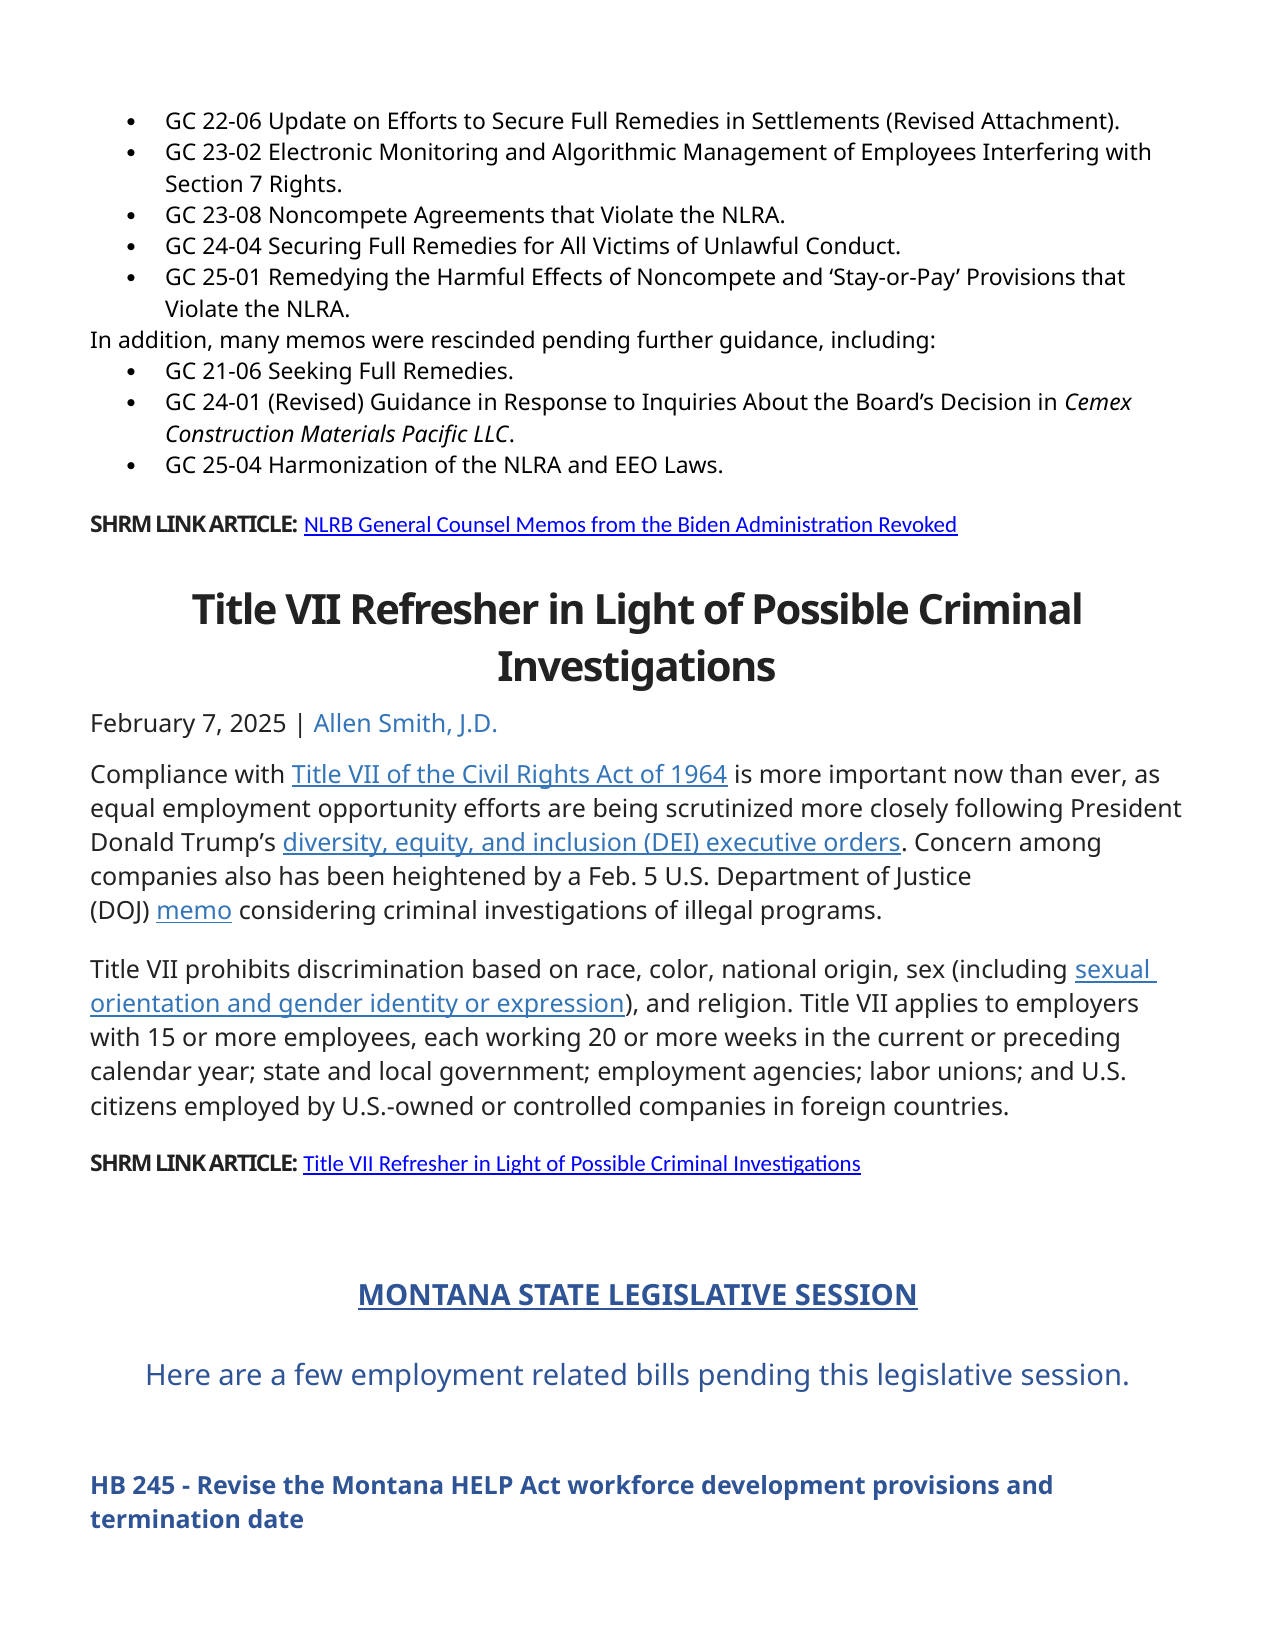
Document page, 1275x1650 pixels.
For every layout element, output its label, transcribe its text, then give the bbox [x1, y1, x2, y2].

text SHRM LINK ARTICLE: Title VII Refresher in Light of Possible Criminal Investigations [90, 1147, 1185, 1178]
list GC 22-06 Update on Efforts to Secure Full Remedies in Settlements (Revised Attachment). [127, 105, 1185, 136]
list GC 23-02 Electronic Monitoring and Algorithmic Management of Employees Interfering with Section 7 Rights. [127, 136, 1185, 199]
list GC 25-04 Harmonization of the NLRA and EEO Laws. [127, 449, 1185, 480]
list GC 23-08 Noncompete Agreements that Violate the NLRA. [127, 199, 1185, 230]
text Title VII prohibits discrimination based on race, color, national origin, sex (including sexual orientation and gender identity or expression), and religion. Title VII applies to employers with 15 or more employees, each working 20 or more weeks in the current or preceding calendar year; state and local government; employment agencies; labor unions; and U.S. citizens employed by U.S.-owned or controlled companies in foreign countries. [90, 952, 1185, 1122]
list GC 21-06 Seeking Full Remedies. [127, 355, 1185, 386]
text SHRM LINK ARTICLE: NLRB General Counsel Memos from the Biden Administration Revoked [90, 508, 1185, 539]
text HB 245 - Revise the Montana HELP Act workforce development provisions and termination date [90, 1467, 1185, 1535]
text MONTANA STATE LEGISLATIVE SESSION [90, 1274, 1185, 1314]
list GC 25-01 Remedying the Harmful Effects of Noncompete and ‘Stay-or-Pay’ Provisions that Violate the NLRA. [127, 261, 1185, 324]
text Title VII Refresher in Light of Possible Criminal Investigations [90, 580, 1185, 693]
text Compliance with Title VII of the Civil Rights Act of 1964 is more important now than ever, as equal employment opportunity efforts are being scrutinized more closely following President Donald Trump’s diversity, equity, and inclusion (DEI) executive orders. Concern among companies also has been heightened by a Feb. 5 U.S. Department of Justice (DOJ) memo considering criminal investigations of illegal programs. [90, 757, 1185, 927]
text February 7, 2025 | Allen Smith, J.D. [90, 706, 1185, 740]
list GC 24-01 (Revised) Guidance in Response to Inquiries About the Board’s Decision in Cemex Construction Materials Pacific LLC. [127, 386, 1185, 449]
text Here are a few employment related bills pending this legislative session. [90, 1354, 1185, 1393]
text In addition, many memos were rescinded pending further guidance, including: [90, 324, 1185, 355]
list GC 24-04 Securing Full Remedies for All Victims of Unlawful Conduct. [127, 230, 1185, 261]
